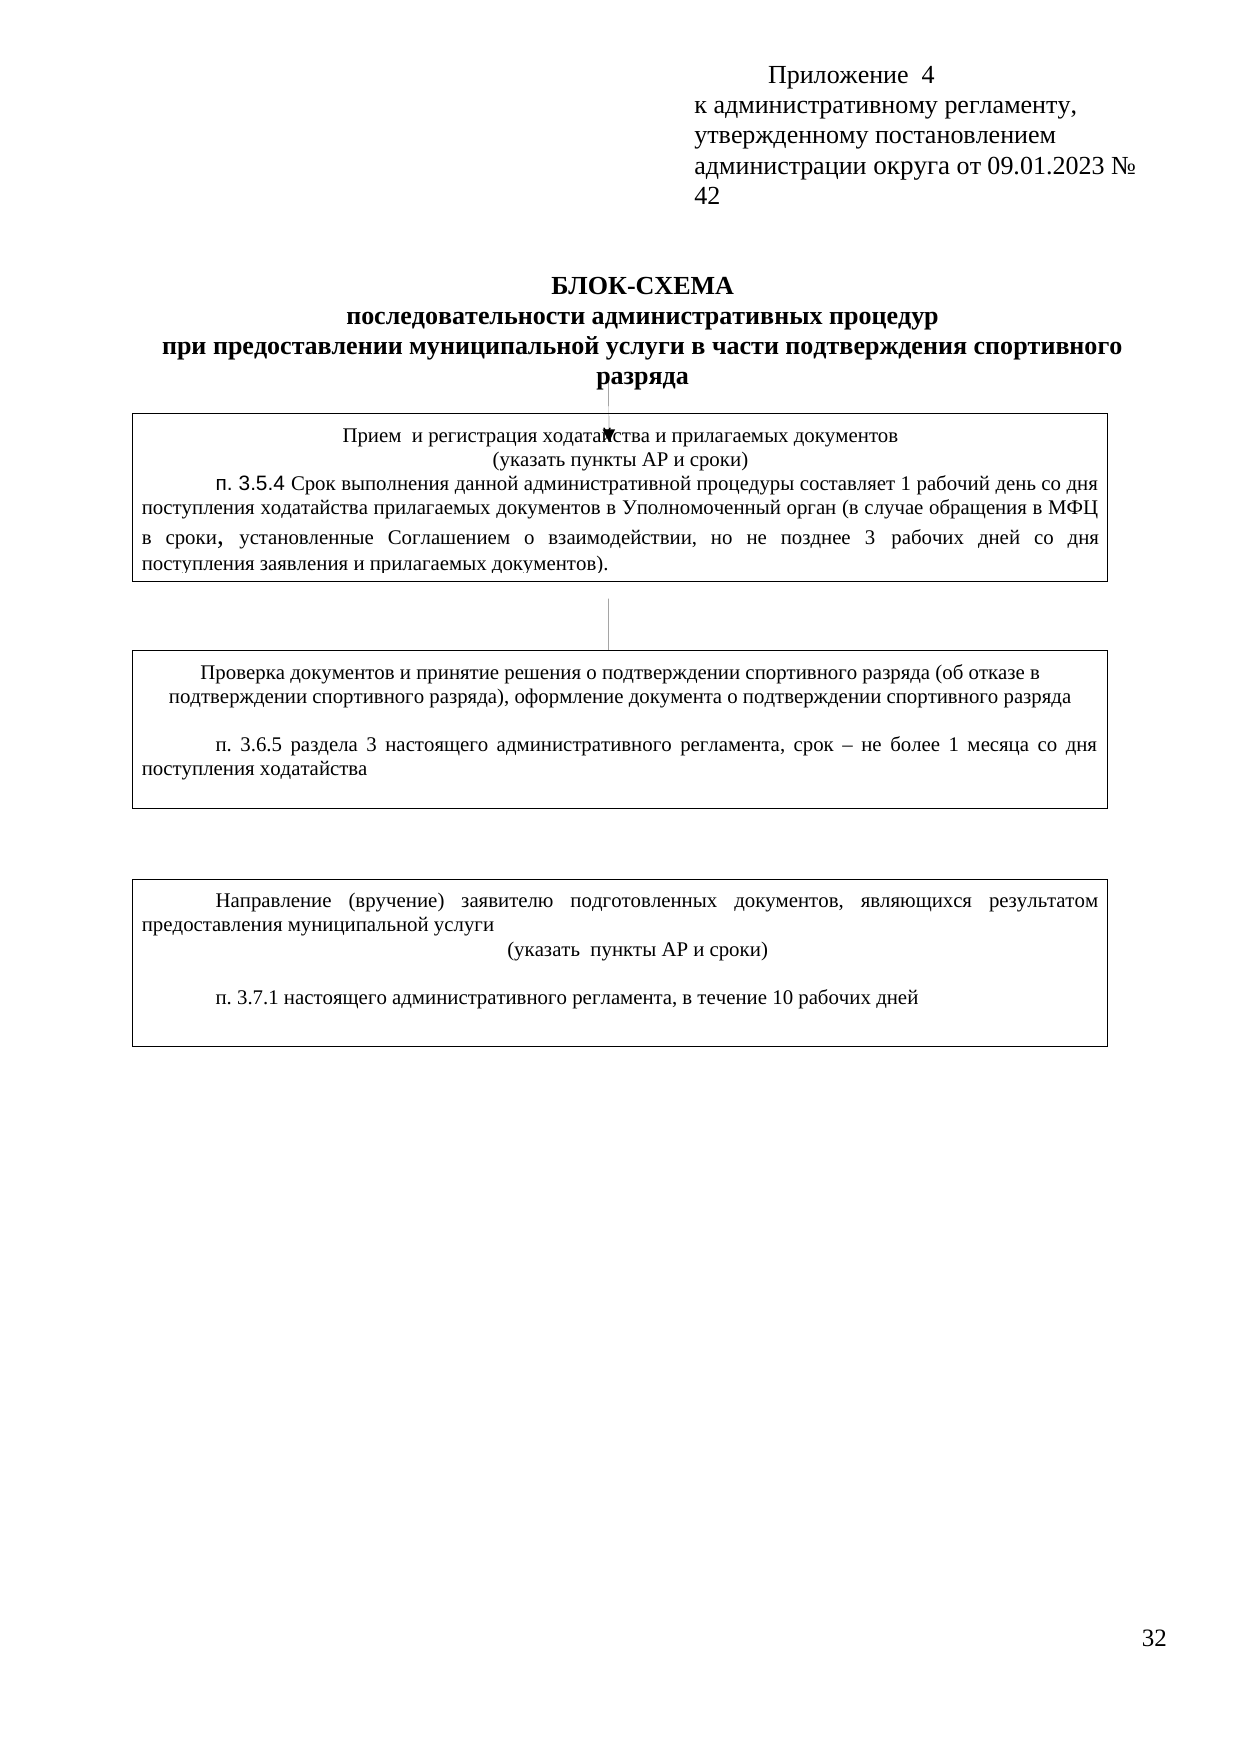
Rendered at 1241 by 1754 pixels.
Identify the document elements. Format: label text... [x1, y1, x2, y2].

text БЛОК-СХЕМА [118, 270, 1167, 300]
text при предоставлении муниципальной услуги в части подтверждения спортивного разряда [118, 330, 1167, 390]
text Приложение 4 [694, 59, 1167, 89]
text последовательности административных процедур [118, 300, 1167, 330]
text к административному регламенту, утвержденному постановлением администрации округа от 09.01.2023 № 42 [694, 89, 1167, 210]
